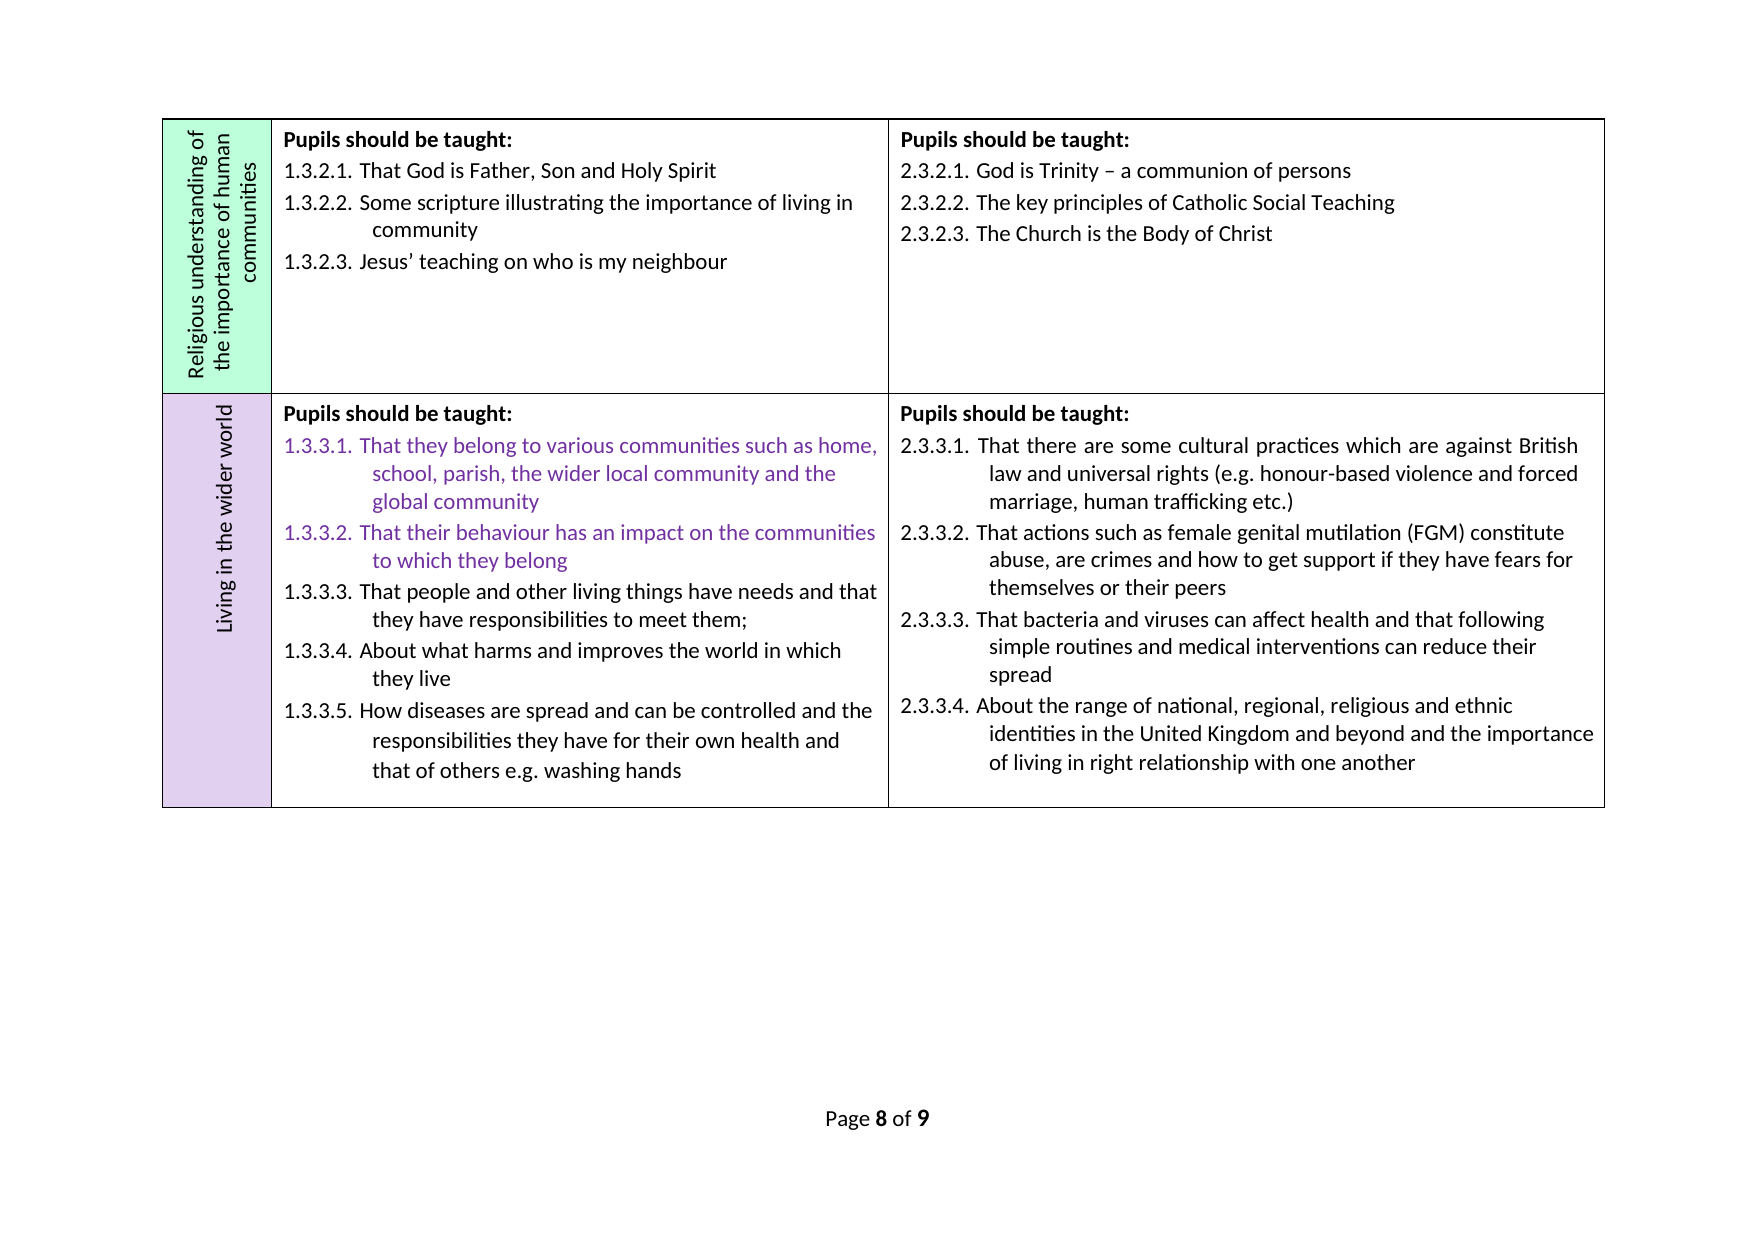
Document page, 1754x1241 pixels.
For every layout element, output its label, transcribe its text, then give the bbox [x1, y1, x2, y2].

table_cell [163, 120, 271, 393]
table_cell Pupils should be taught: 2.3.3.1. That there are some cultural practices which are against British law and universal rights (e.g. honour-based violence and forced marriage, human trafficking etc.) 2.3.3.2. That actions such as female genital mutilation (FGM) constitute abuse, are crimes and how to get support if they have fears for themselves or their peers 2.3.3.3. That bacteria and viruses can affect health and that following simple routines and medical interventions can reduce their spread 2.3.3.4. About the range of national, regional, religious and ethnic identities in the United Kingdom and beyond and the importance of living in right relationship with one another [889, 394, 1604, 807]
table_cell Pupils should be taught: 1.3.2.1. That God is Father, Son and Holy Spirit 1.3.2.2. Some scripture illustrating the importance of living in community 1.3.2.3. Jesus’ teaching on who is my neighbour [272, 120, 888, 393]
table_cell Pupils should be taught: 1.3.3.1. That they belong to various communities such as home, school, parish, the wider local community and the global community 1.3.3.2. That their behaviour has an impact on the communities to which they belong 1.3.3.3. That people and other living things have needs and that they have responsibilities to meet them; 1.3.3.4. About what harms and improves the world in which they live 1.3.3.5. How diseases are spread and can be controlled and the responsibilities they have for their own health and that of others e.g. washing hands [272, 394, 888, 807]
table_cell [163, 394, 271, 807]
table_cell Pupils should be taught: 2.3.2.1. God is Trinity – a communion of persons 2.3.2.2. The key principles of Catholic Social Teaching 2.3.2.3. The Church is the Body of Christ [889, 120, 1604, 393]
